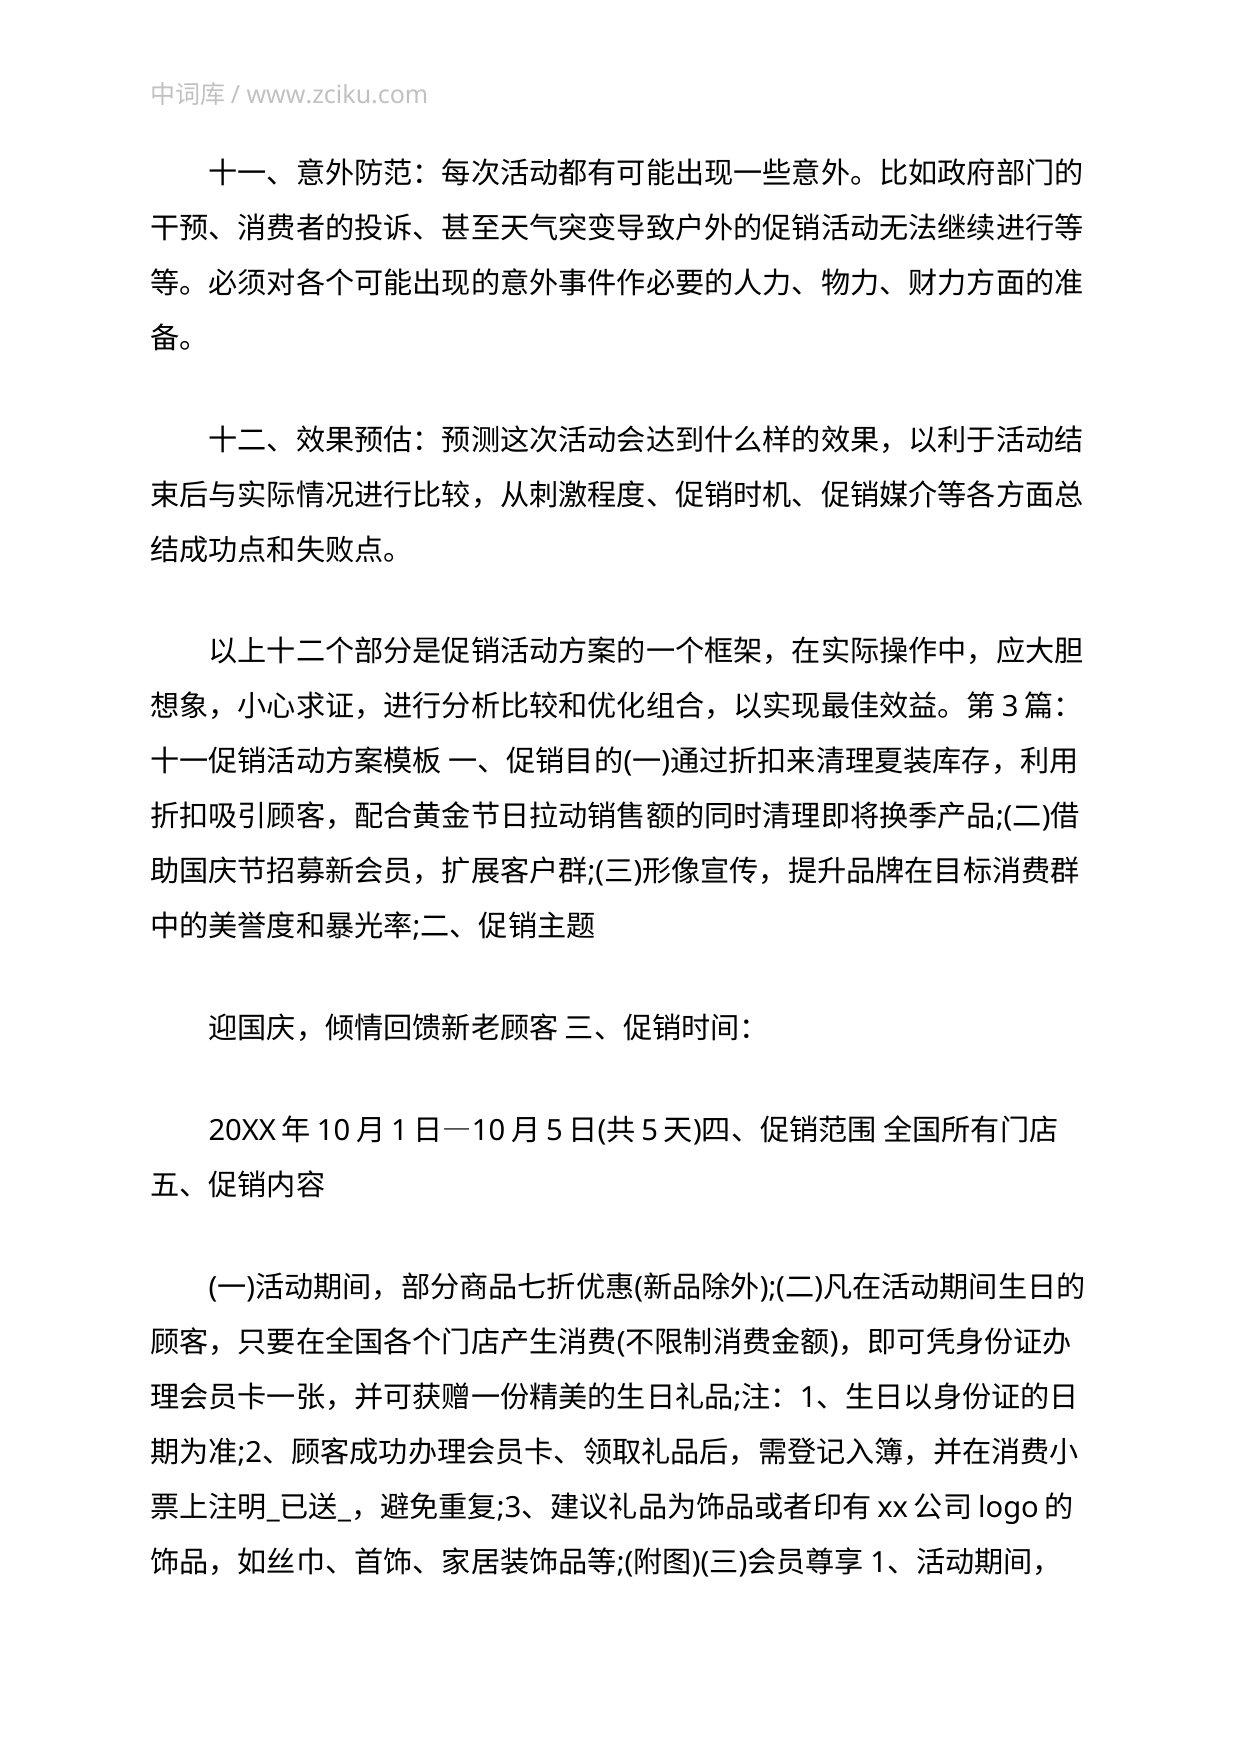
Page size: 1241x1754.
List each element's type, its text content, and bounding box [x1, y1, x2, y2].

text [150, 1263, 1090, 1581]
text 迎国庆，倾情回馈新老顾客 三、促销时间： [150, 1005, 1090, 1047]
text 以上十二个部分是促销活动方案的一个框架，在实际操作中，应大胆想象，小心求证，进行分析比较和优化组合，以实现最佳效益。第3篇：十一促销活动方案模板 一、促销目的(一)通过折扣来清理夏装库存，利用折扣吸引顾客，配合黄金节日拉动销售额的同时清理即将换季产品;(二)借助国庆节招募新会员，扩展客户群;(三)形像宣传，提升品牌在目标消费群中的美誉度和暴光率;二、促销主题 [150, 628, 1090, 945]
text 十一、意外防范：每次活动都有可能出现一些意外。比如政府部门的干预、消费者的投诉、甚至天气突变导致户外的促销活动无法继续进行等等。必须对各个可能出现的意外事件作必要的人力、物力、财力方面的准备。 [150, 150, 1090, 357]
text 十二、效果预估：预测这次活动会达到什么样的效果，以利于活动结束后与实际情况进行比较，从刺激程度、促销时机、促销媒介等各方面总结成功点和失败点。 [150, 416, 1090, 568]
text 20XX年10月1日―10月5日(共5天)四、促销范围 全国所有门店 五、促销内容 [150, 1107, 1090, 1204]
